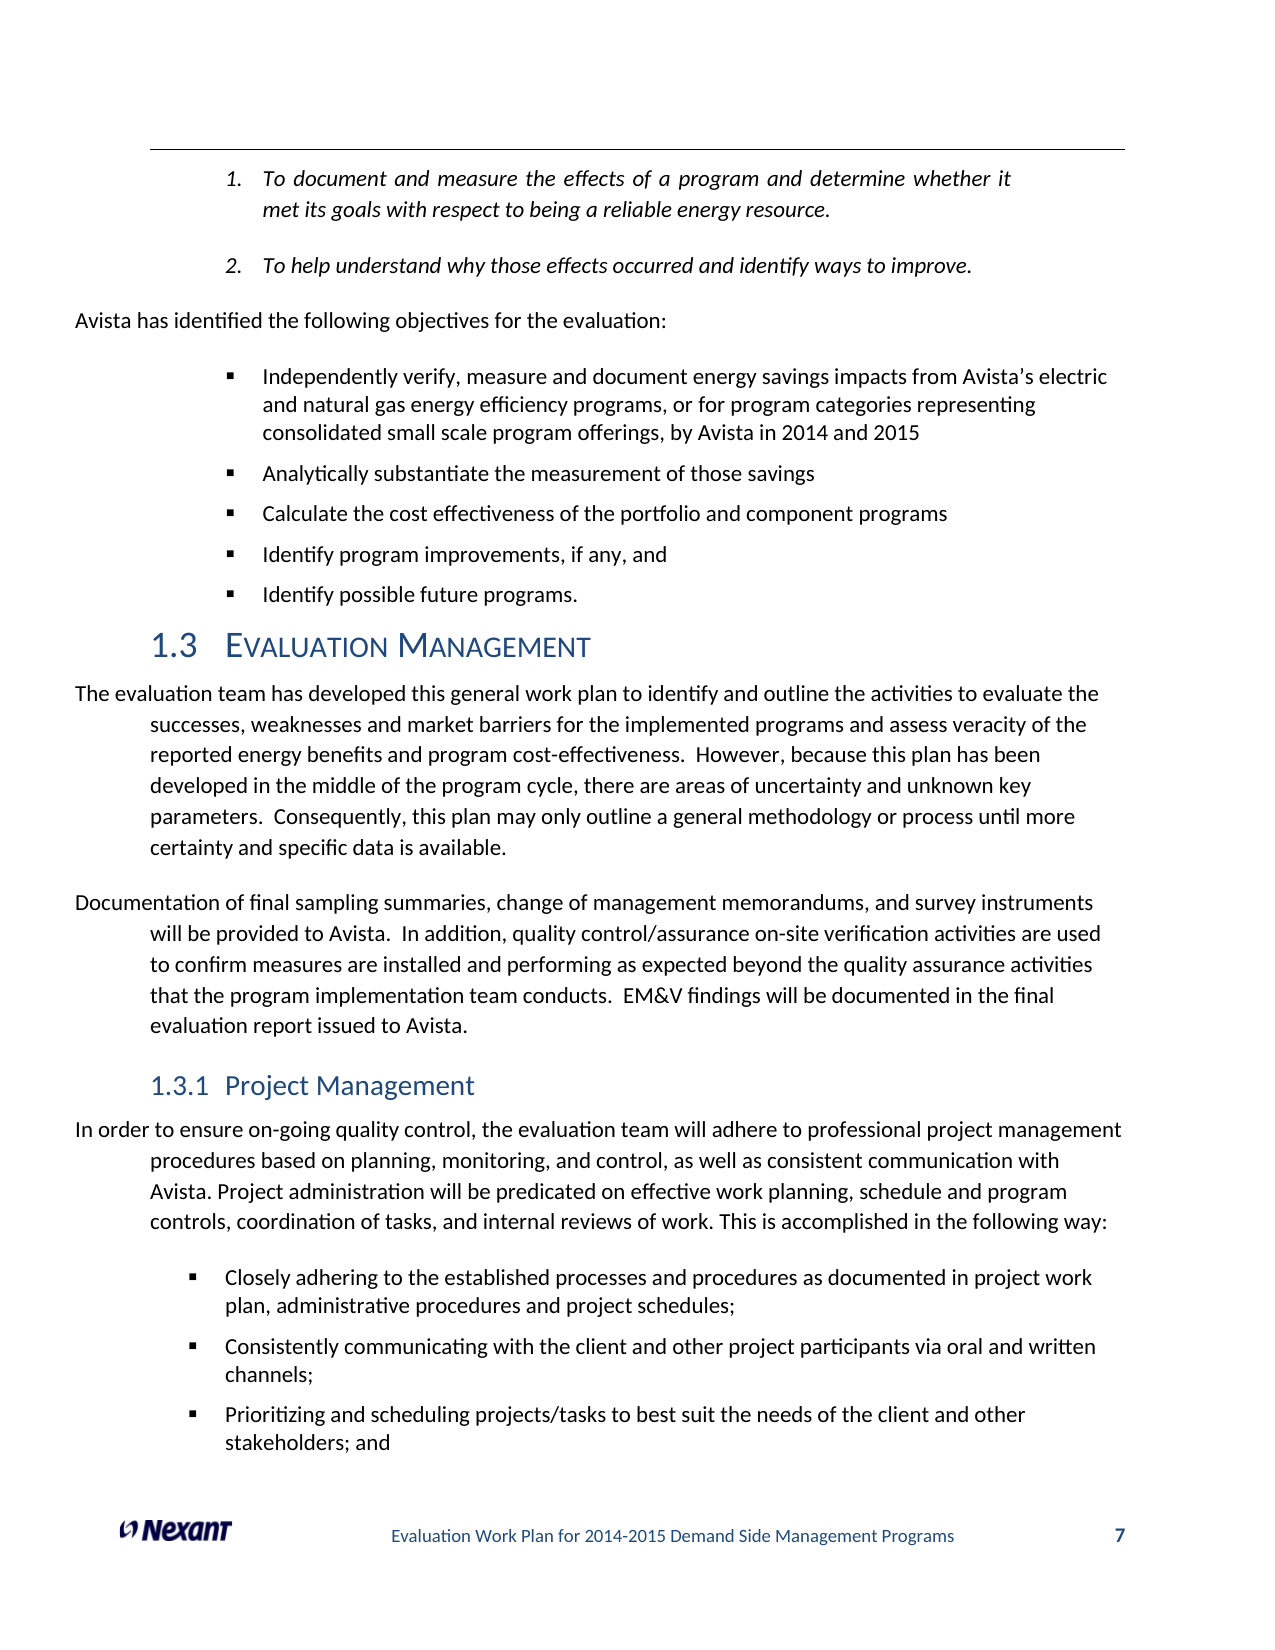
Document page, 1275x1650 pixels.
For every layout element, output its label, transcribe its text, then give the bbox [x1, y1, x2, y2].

list Consistently communicating with the client and other project participants via oral and written channels; [187, 1332, 1125, 1388]
list Analytically substantiate the measurement of those savings [225, 459, 1125, 487]
list Avista has identified the following objectives for the evaluation: [75, 306, 1125, 334]
list Prioritizing and scheduling projects/tasks to best suit the needs of the client and other stakeholders; and [187, 1400, 1125, 1456]
subtitle Project Management [150, 1067, 1125, 1103]
list Closely adhering to the established processes and procedures as documented in project work plan, administrative procedures and project schedules; [187, 1263, 1125, 1319]
list To document and measure the effects of a program and determine whether it met its goals with respect to being a reliable energy resource. [225, 164, 1012, 223]
list Documentation of final sampling summaries, change of management memorandums, and survey instruments will be provided to Avista. In addition, quality control/assurance on-site verification activities are used to confirm measures are installed and performing as expected beyond the quality assurance activities that the program implementation team conducts. EM&V findings will be documented in the final evaluation report issued to Avista. [75, 888, 1125, 1039]
list In order to ensure on-going quality control, the evaluation team will adhere to professional project management procedures based on planning, monitoring, and control, as well as consistent communication with Avista. Project administration will be predicated on effective work planning, schedule and program controls, coordination of tasks, and internal reviews of work. This is accomplished in the following way: [75, 1115, 1125, 1236]
list Identify program improvements, if any, and [225, 540, 1125, 568]
list Calculate the cost effectiveness of the portfolio and component programs [225, 499, 1125, 527]
list The evaluation team has developed this general work plan to identify and outline the activities to evaluate the successes, weaknesses and market barriers for the implemented programs and assess veracity of the reported energy benefits and program cost-effectiveness. However, because this plan has been developed in the middle of the program cycle, there are areas of uncertainty and unknown key parameters. Consequently, this plan may only outline a general methodology or process until more certainty and specific data is available. [75, 679, 1125, 861]
subtitle Evaluation Management [150, 621, 1125, 667]
list To help understand why those effects occurred and identify ways to improve. [225, 251, 1012, 279]
picture [119, 1520, 233, 1541]
list Independently verify, measure and document energy savings impacts from Avista’s electric and natural gas energy efficiency programs, or for program categories representing consolidated small scale program offerings, by Avista in 2014 and 2015 [225, 362, 1125, 446]
list Identify possible future programs. [225, 580, 1125, 608]
